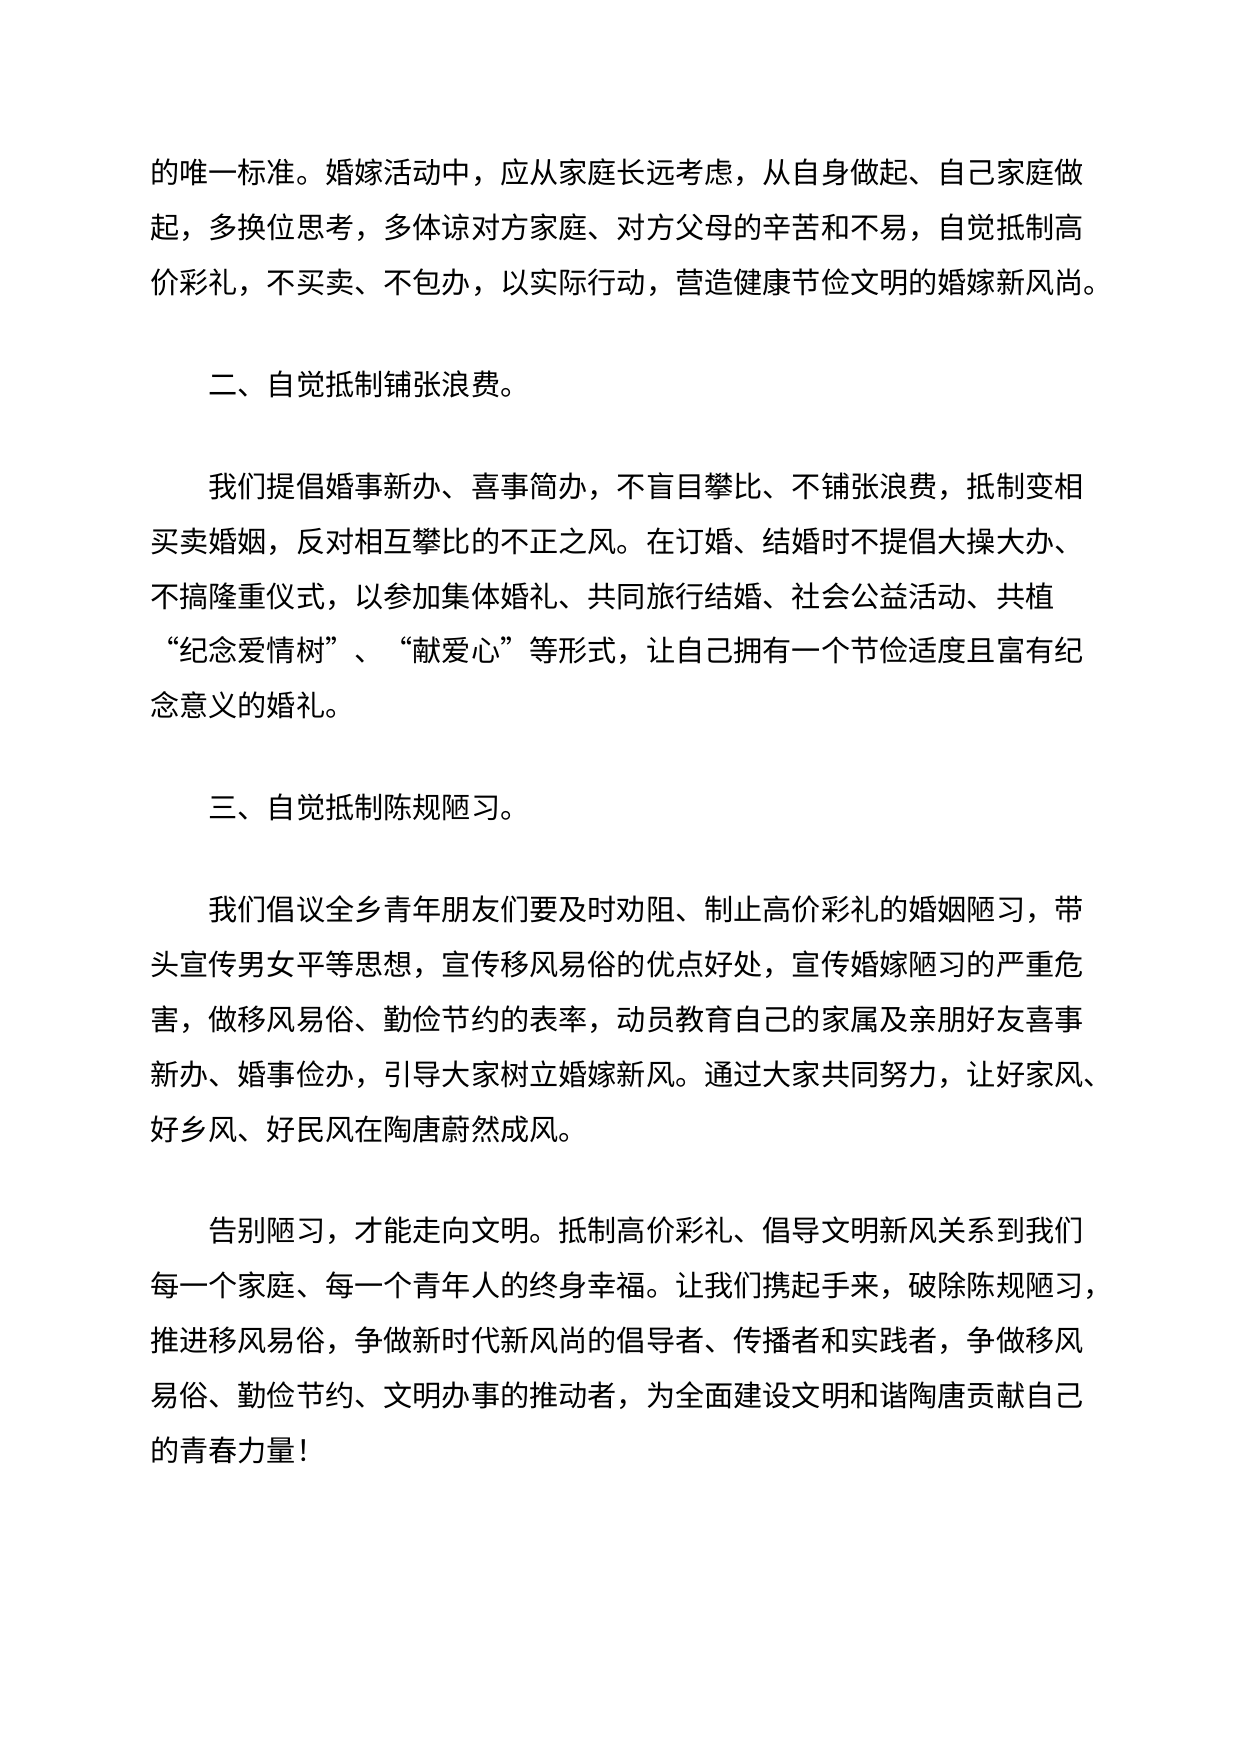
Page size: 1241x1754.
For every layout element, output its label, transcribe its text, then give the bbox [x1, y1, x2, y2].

text 三、自觉抵制陈规陋习。 [150, 785, 1090, 827]
text 二、自觉抵制铺张浪费。 [150, 362, 1090, 404]
text 我们倡议全乡青年朋友们要及时劝阻、制止高价彩礼的婚姻陋习，带头宣传男女平等思想，宣传移风易俗的优点好处，宣传婚嫁陋习的严重危害，做移风易俗、勤俭节约的表率，动员教育自己的家属及亲朋好友喜事新办、婚事俭办，引导大家树立婚嫁新风。通过大家共同努力，让好家风、好乡风、好民风在陶唐蔚然成风。 [150, 886, 1090, 1148]
text 我们提倡婚事新办、喜事简办，不盲目攀比、不铺张浪费，抵制变相买卖婚姻，反对相互攀比的不正之风。在订婚、结婚时不提倡大操大办、不搞隆重仪式，以参加集体婚礼、共同旅行结婚、社会公益活动、共植“纪念爱情树”、“献爱心”等形式，让自己拥有一个节俭适度且富有纪念意义的婚礼。 [150, 463, 1090, 725]
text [150, 150, 1090, 302]
text 告别陋习，才能走向文明。抵制高价彩礼、倡导文明新风关系到我们每一个家庭、每一个青年人的终身幸福。让我们携起手来，破除陈规陋习，推进移风易俗，争做新时代新风尚的倡导者、传播者和实践者，争做移风易俗、勤俭节约、文明办事的推动者，为全面建设文明和谐陶唐贡献自己的青春力量！ [150, 1208, 1090, 1470]
